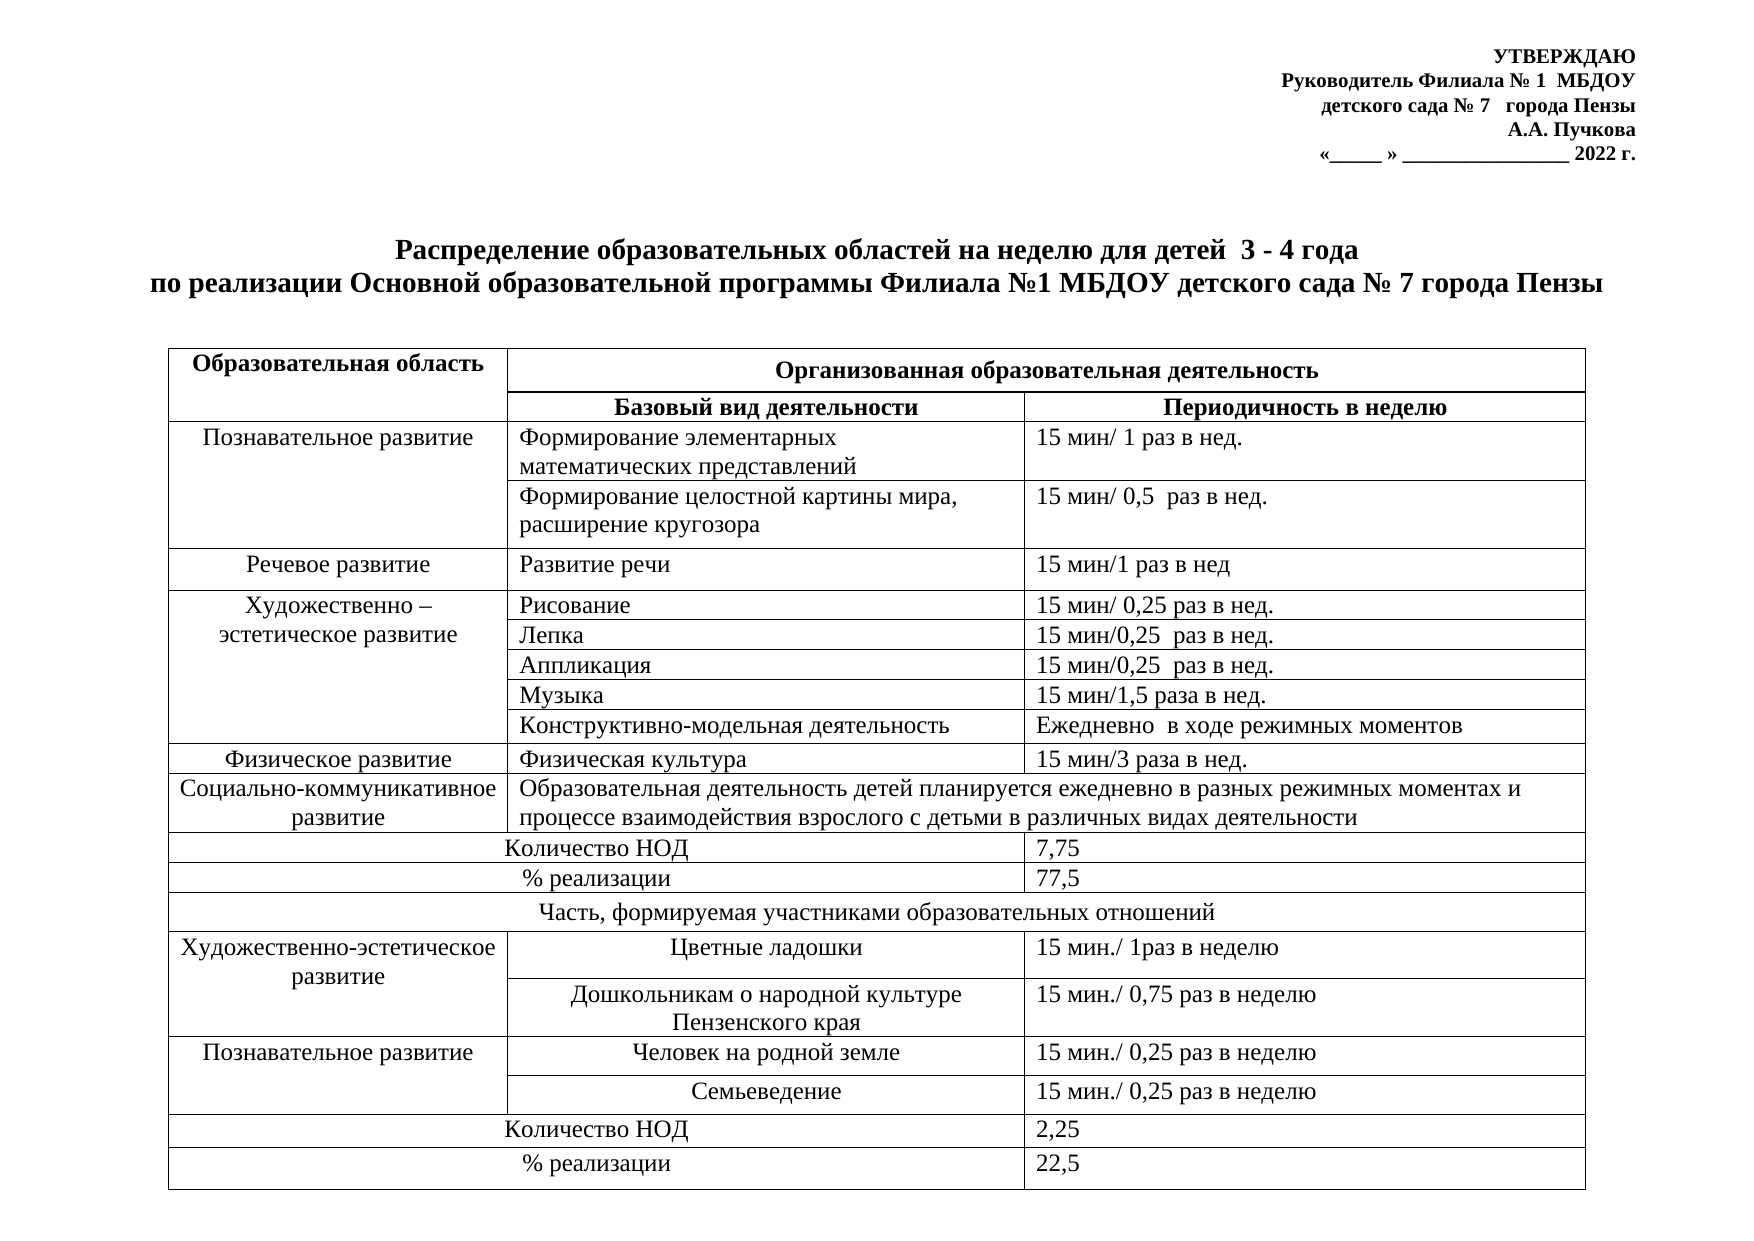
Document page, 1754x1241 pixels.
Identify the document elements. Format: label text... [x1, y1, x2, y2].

table_cell 15 мин./ 0,25 раз в неделю [1025, 1076, 1585, 1113]
table_cell 77,5 [1025, 863, 1585, 892]
table_cell Формирование элементарных математических представлений [508, 422, 1024, 480]
table_cell Формирование целостной картины мира, расширение кругозора [508, 481, 1024, 548]
text Руководитель Филиала № 1 МБДОУ [118, 68, 1636, 92]
table_cell Образовательная деятельность детей планируется ежедневно в разных режимных моментах и процессе взаимодействия взрослого с детьми в различных видах деятельности [508, 774, 1585, 832]
table_cell 15 мин/ 1 раз в нед. [1025, 422, 1585, 480]
table_cell 15 мин./ 0,25 раз в неделю [1025, 1037, 1585, 1075]
table_cell 15 мин/0,25 раз в нед. [1025, 650, 1585, 679]
table_cell 15 мин/1 раз в нед [1025, 549, 1585, 589]
table_cell 15 мин/3 раза в нед. [1025, 744, 1585, 772]
table_cell Количество НОД [169, 833, 1024, 862]
table_cell 15 мин/ 0,5 раз в нед. [1025, 481, 1585, 548]
text УТВЕРЖДАЮ [118, 44, 1636, 68]
table_cell Семьеведение [508, 1076, 1024, 1113]
text Распределение образовательных областей на неделю для детей 3 - 4 года [118, 232, 1636, 265]
table_cell Художественно – эстетическое развитие [169, 591, 507, 743]
table_cell Конструктивно-модельная деятельность [508, 710, 1024, 743]
table_cell Цветные ладошки [508, 932, 1024, 978]
table_cell Познавательное развитие [169, 1037, 507, 1113]
table_cell 2,25 [1025, 1115, 1585, 1147]
table_cell Дошкольникам о народной культуре Пензенского края [508, 979, 1024, 1036]
table_cell Ежедневно в ходе режимных моментов [1025, 710, 1585, 743]
table_cell Часть, формируемая участниками образовательных отношений [169, 893, 1585, 931]
table_cell 15 мин/ 0,25 раз в нед. [1025, 591, 1585, 619]
table_cell Речевое развитие [169, 549, 507, 589]
text «_____ » ________________ 2022 г. [118, 141, 1636, 165]
text по реализации Основной образовательной программы Филиала №1 МБДОУ детского сада № 7 города Пензы [118, 265, 1636, 299]
table_cell % реализации [169, 863, 1024, 892]
table_cell Художественно-эстетическое развитие [169, 932, 507, 1036]
table_cell Социально-коммуникативное развитие [169, 774, 507, 832]
text А.А. Пучкова [118, 117, 1636, 141]
table_cell Лепка [508, 620, 1024, 649]
text детского сада № 7 города Пензы [118, 92, 1636, 117]
table_cell Развитие речи [508, 549, 1024, 589]
table_cell Физическое развитие [169, 744, 507, 772]
table_header Организованная образовательная деятельность [508, 349, 1585, 391]
table_header Образовательная область [169, 349, 507, 421]
table_cell Человек на родной земле [508, 1037, 1024, 1075]
table_cell % реализации [169, 1148, 1024, 1189]
table_cell 15 мин./ 1раз в неделю [1025, 932, 1585, 978]
table_cell Периодичность в неделю [1025, 393, 1585, 421]
table_cell Познавательное развитие [169, 422, 507, 548]
table_cell Базовый вид деятельности [508, 393, 1024, 421]
table_cell Количество НОД [169, 1115, 1024, 1147]
table_cell 15 мин./ 0,75 раз в неделю [1025, 979, 1585, 1036]
table_cell Рисование [508, 591, 1024, 619]
table_cell 22,5 [1025, 1148, 1585, 1189]
table_cell Физическая культура [508, 744, 1024, 772]
table_cell 15 мин/0,25 раз в нед. [1025, 620, 1585, 649]
table_cell Аппликация [508, 650, 1024, 679]
table_cell 7,75 [1025, 833, 1585, 862]
table_cell Музыка [508, 680, 1024, 709]
table_cell 15 мин/1,5 раза в нед. [1025, 680, 1585, 709]
